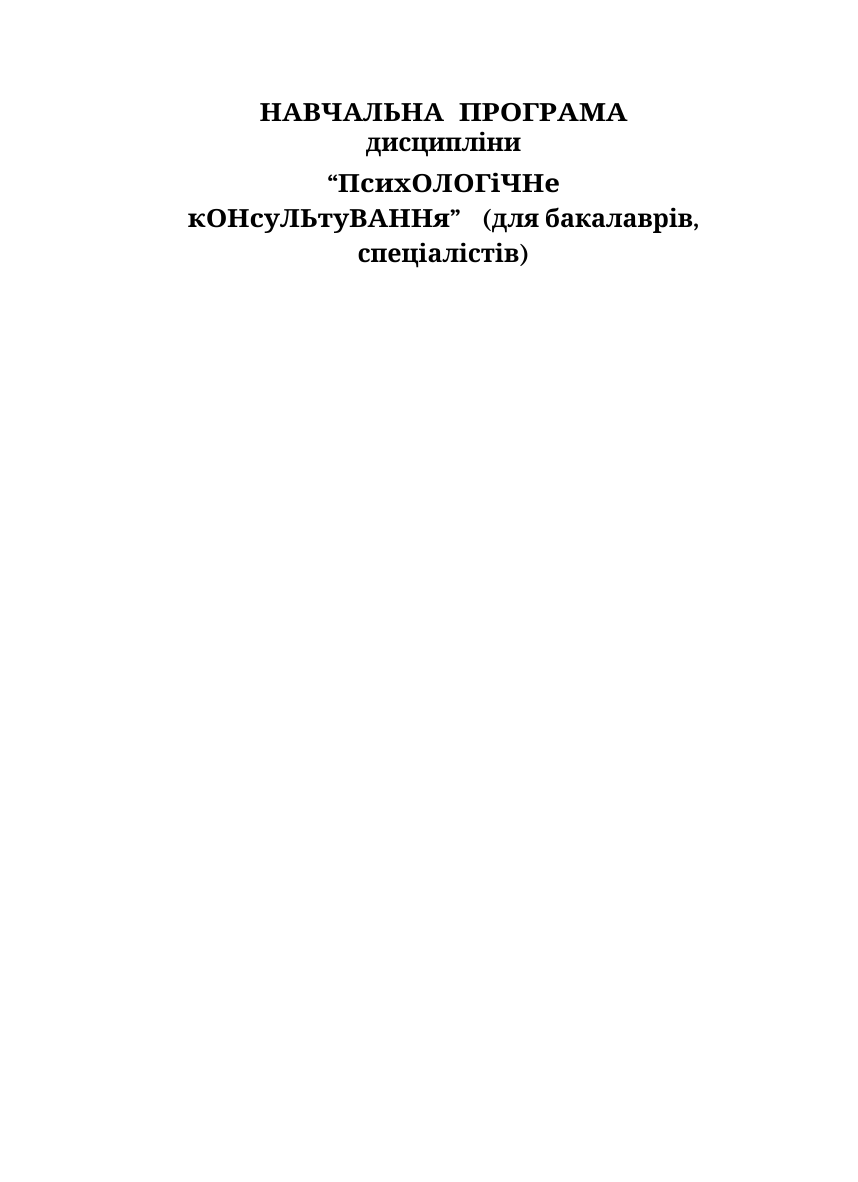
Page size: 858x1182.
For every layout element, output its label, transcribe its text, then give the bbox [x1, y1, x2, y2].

text НАВЧАЛЬНА ПРОГРАМА [182, 99, 705, 128]
text “ПсихОЛОГіЧНе кОНсуЛЬтуВАННя” (для бакалаврів, спеціалістів) [182, 170, 705, 268]
text дисципліни [182, 128, 705, 157]
